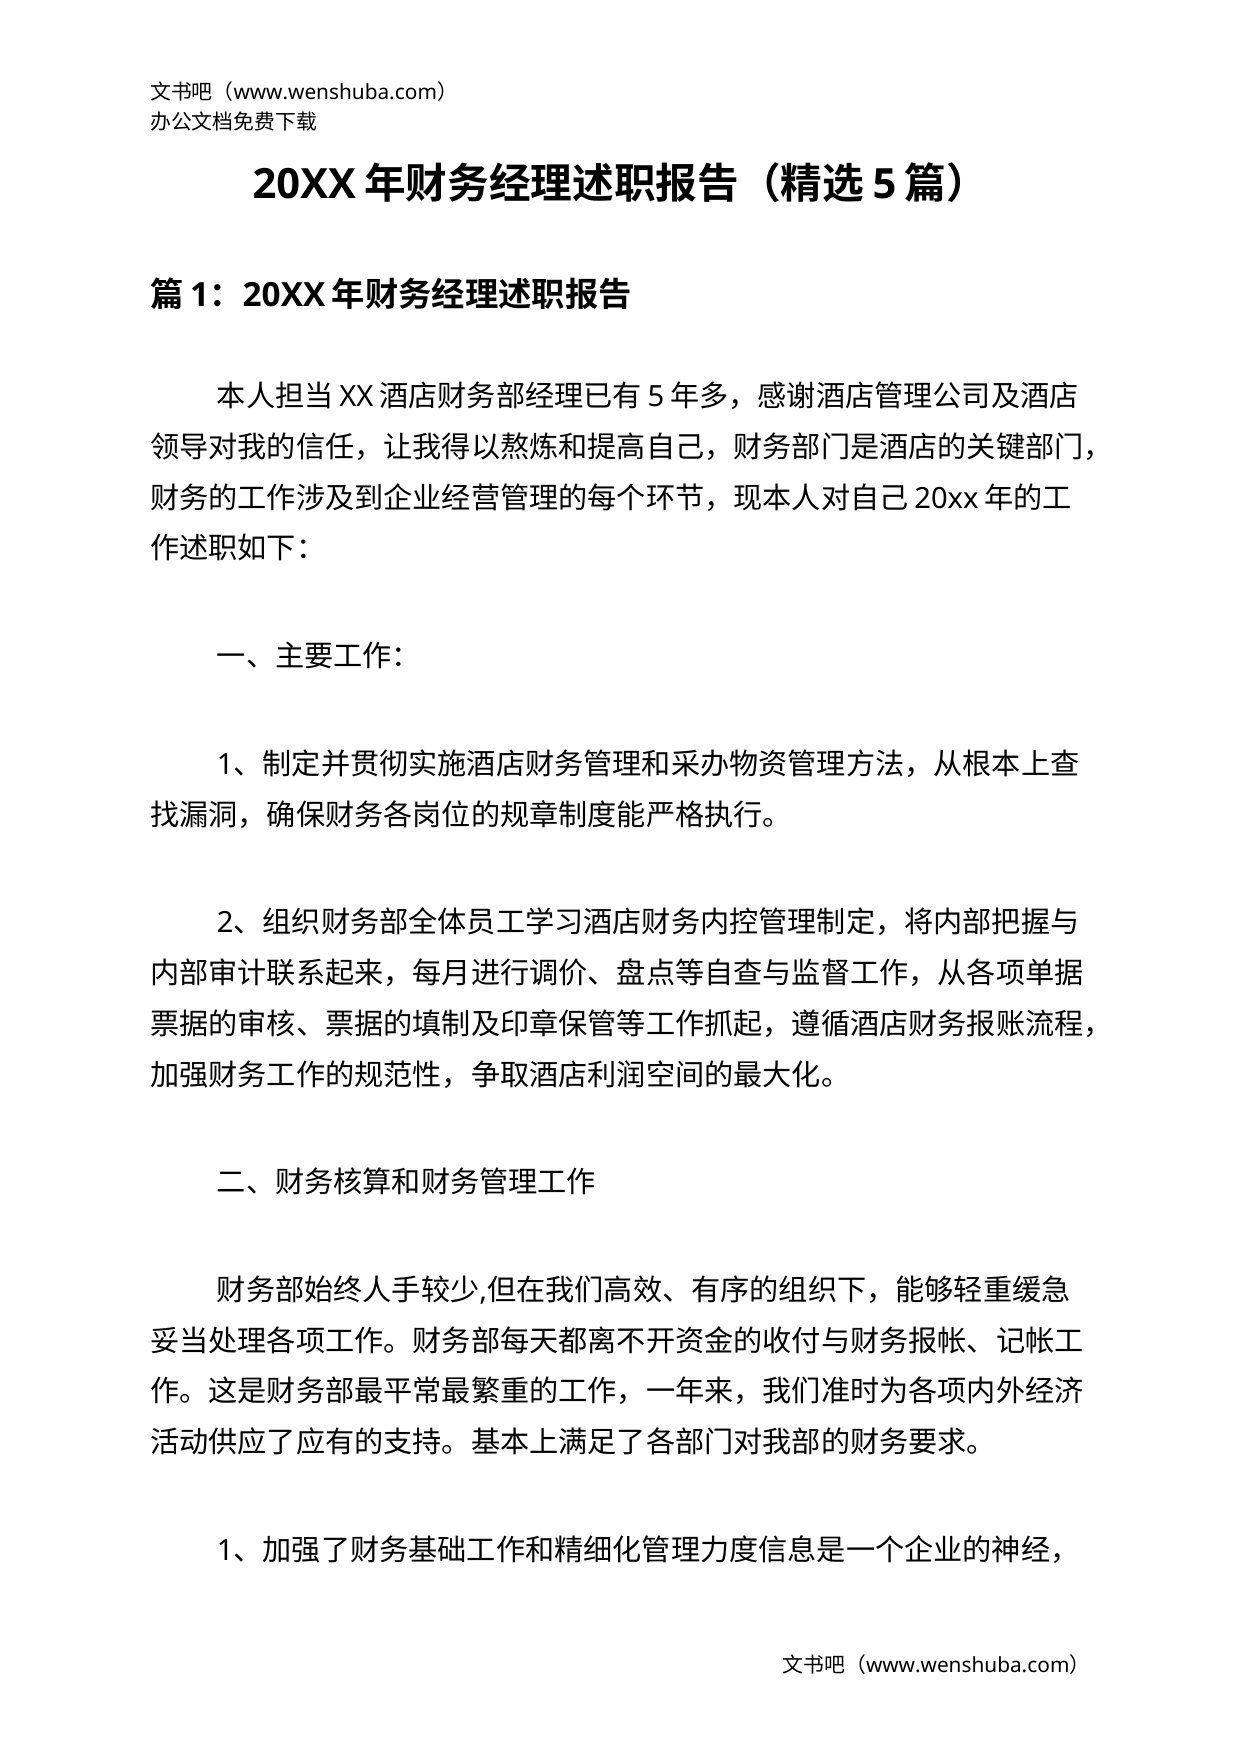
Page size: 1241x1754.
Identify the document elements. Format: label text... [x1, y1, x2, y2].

text 本人担当XX酒店财务部经理已有5年多，感谢酒店管理公司及酒店领导对我的信任，让我得以熬炼和提高自己，财务部门是酒店的关键部门，财务的工作涉及到企业经营管理的每个环节，现本人对自己20xx年的工作述职如下： [150, 373, 1090, 567]
text 二、财务核算和财务管理工作 [150, 1159, 1090, 1201]
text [150, 1526, 1090, 1568]
text 财务部始终人手较少,但在我们高效、有序的组织下，能够轻重缓急妥当处理各项工作。财务部每天都离不开资金的收付与财务报帐、记帐工作。这是财务部最平常最繁重的工作，一年来，我们准时为各项内外经济活动供应了应有的支持。基本上满足了各部门对我部的财务要求。 [150, 1266, 1090, 1461]
text 2、组织财务部全体员工学习酒店财务内控管理制定，将内部把握与内部审计联系起来，每月进行调价、盘点等自查与监督工作，从各项单据票据的审核、票据的填制及印章保管等工作抓起，遵循酒店财务报账流程，加强财务工作的规范性，争取酒店利润空间的最大化。 [150, 899, 1090, 1093]
text 1、制定并贯彻实施酒店财务管理和采办物资管理方法，从根本上查找漏洞，确保财务各岗位的规章制度能严格执行。 [150, 740, 1090, 833]
subtitle 20XX年财务经理述职报告（精选5篇） [150, 150, 1090, 211]
text 篇1：20XX年财务经理述职报告 [150, 267, 1090, 316]
text 一、主要工作： [150, 633, 1090, 675]
